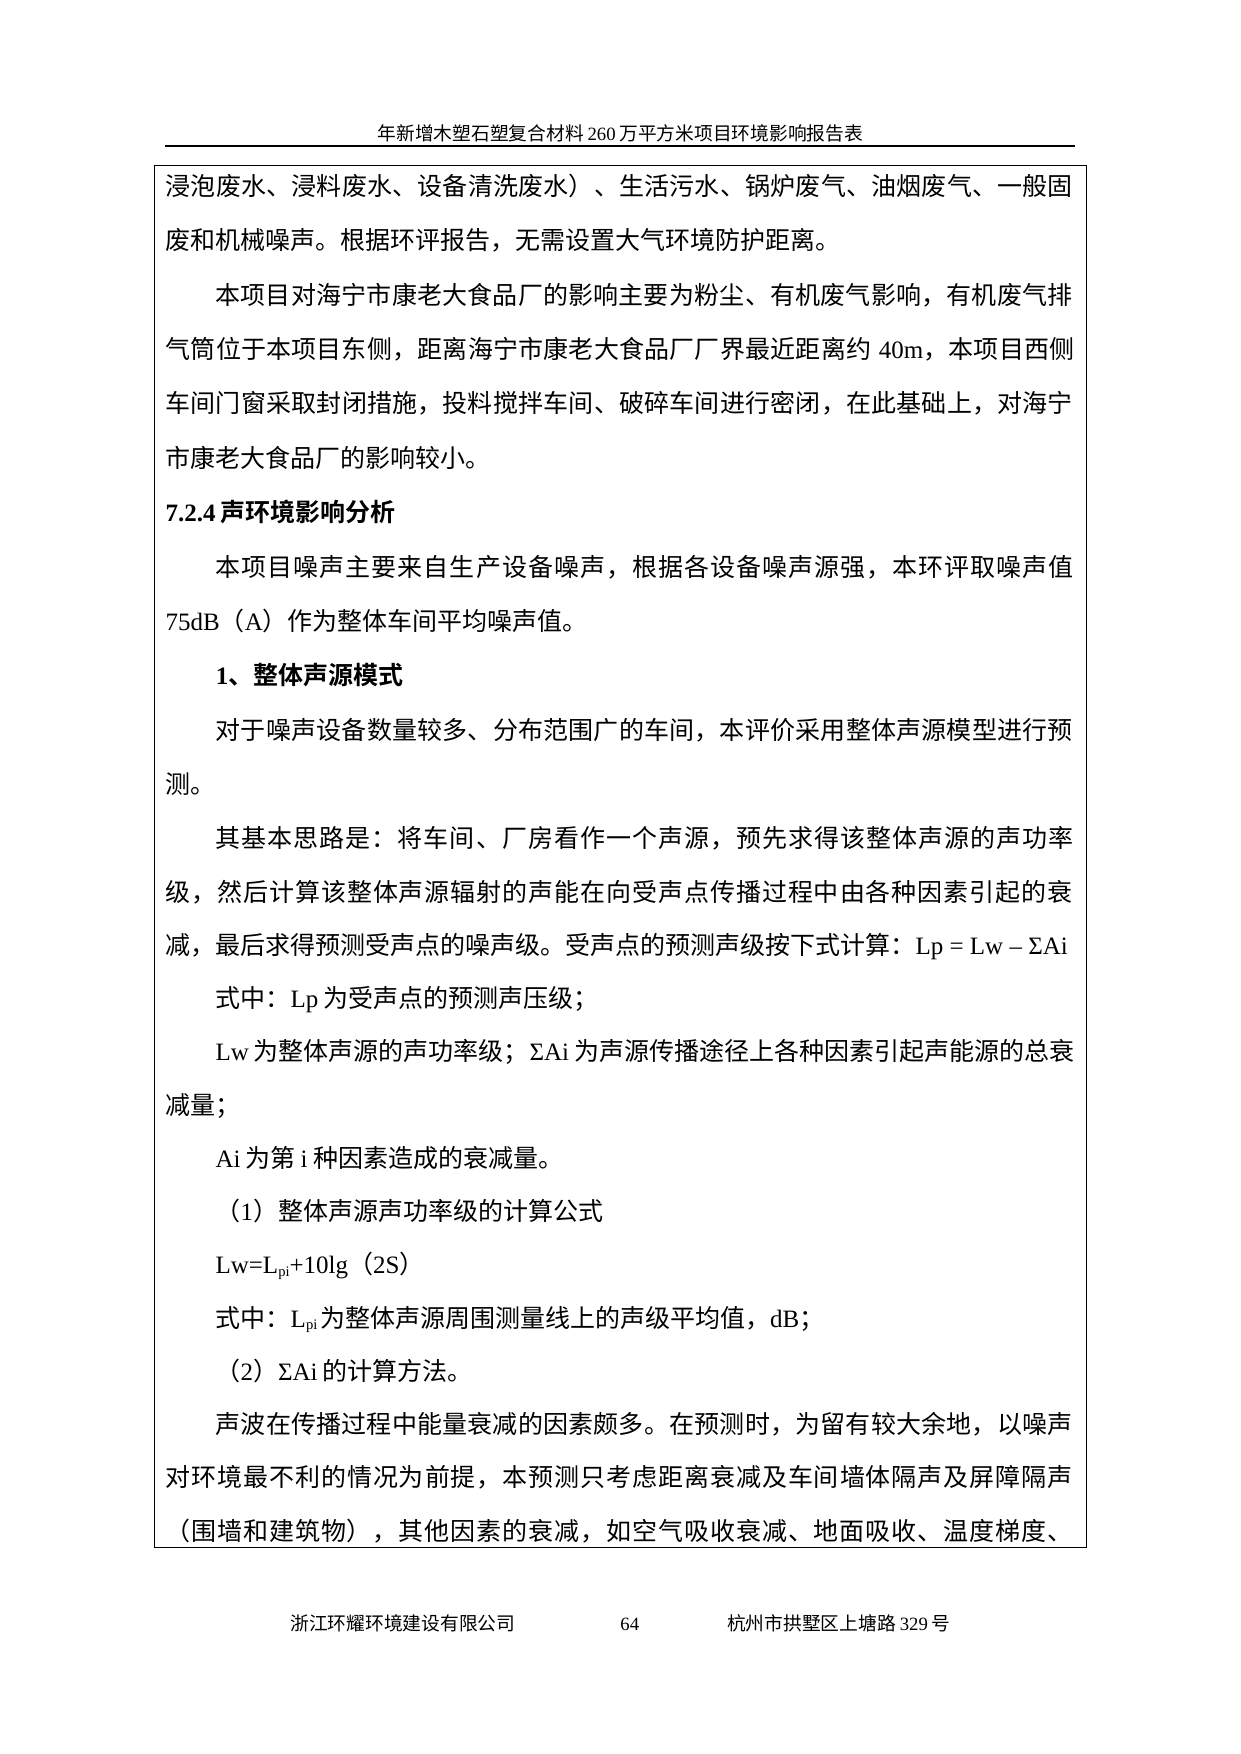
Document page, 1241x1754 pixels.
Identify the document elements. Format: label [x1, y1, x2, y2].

table_header [155, 166, 1086, 1547]
